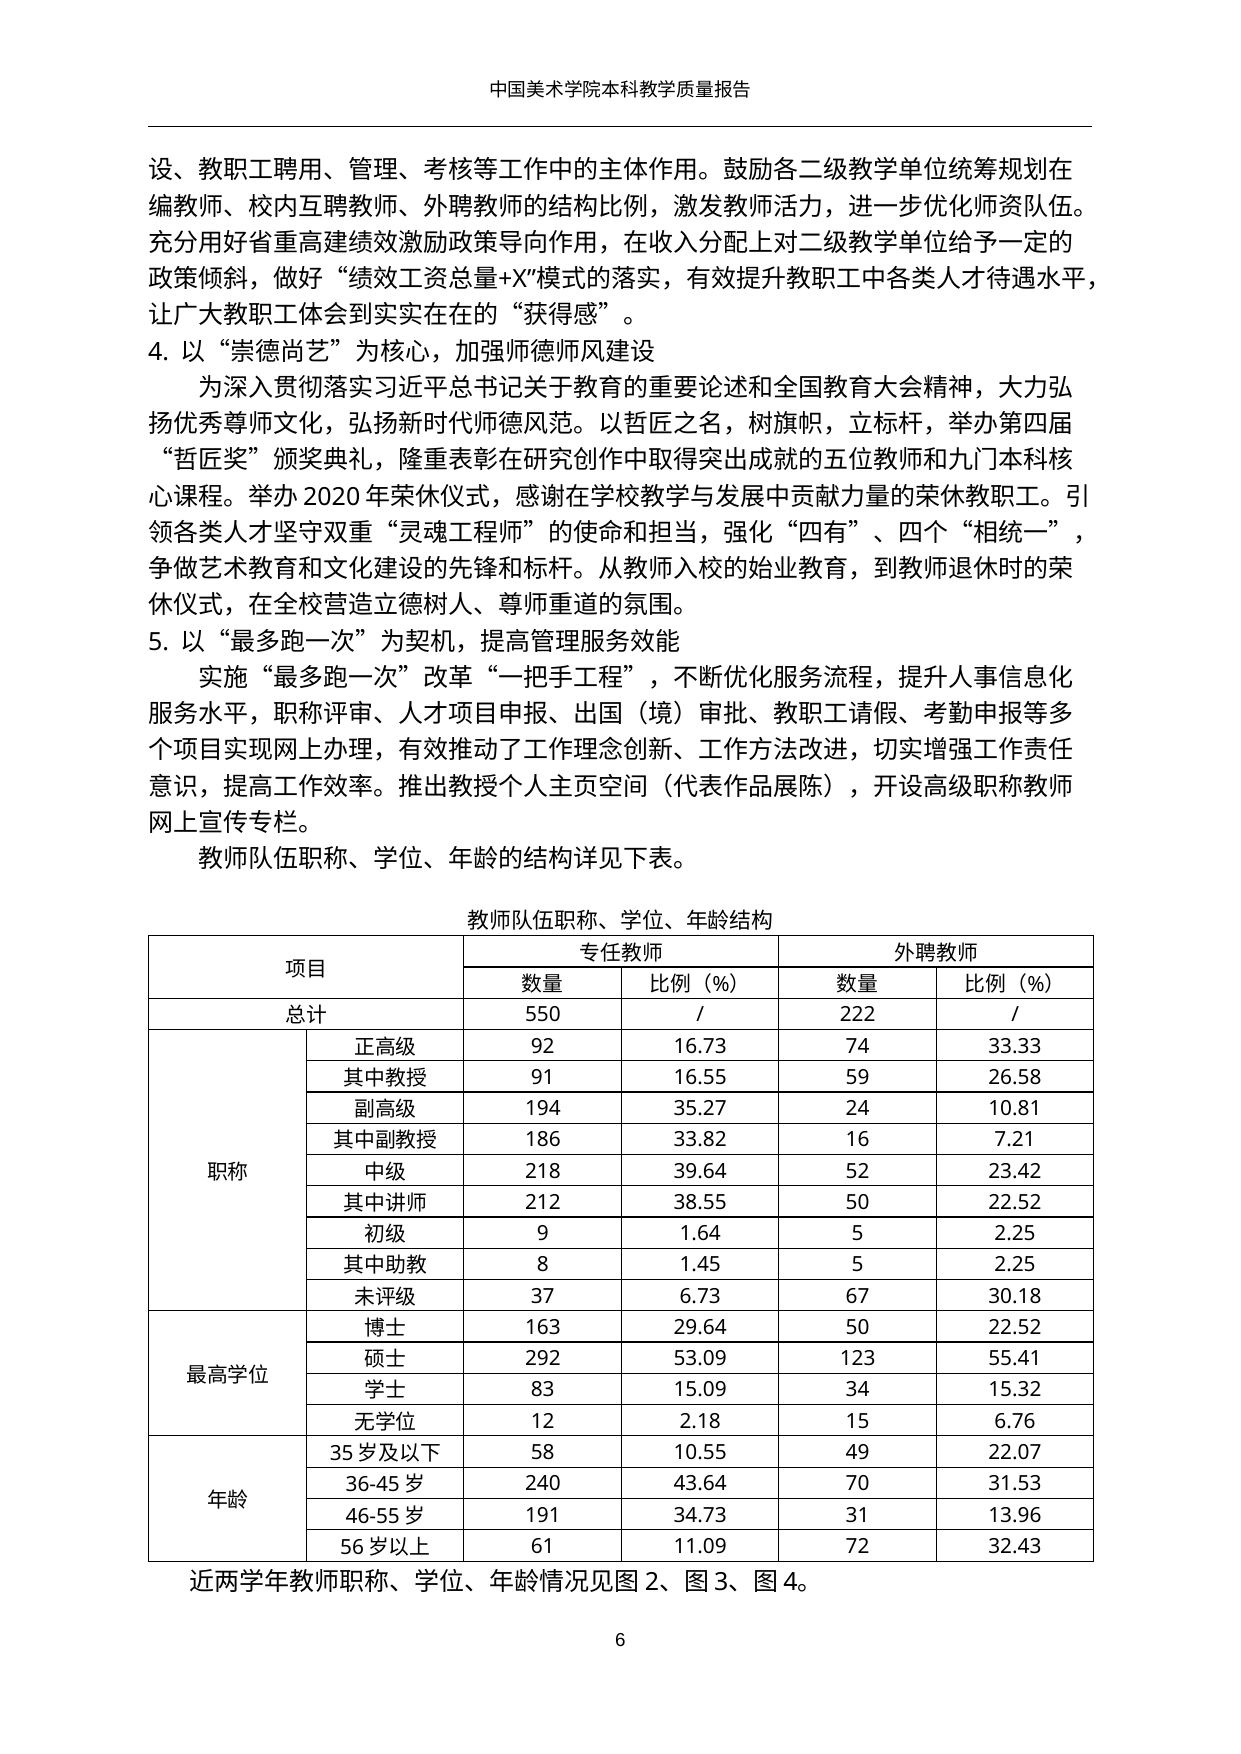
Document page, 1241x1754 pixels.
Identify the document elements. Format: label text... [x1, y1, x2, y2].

table_cell 2.18 [622, 1405, 778, 1435]
table_cell 初级 [307, 1218, 463, 1248]
table_cell 中级 [307, 1155, 463, 1185]
table_cell 30.18 [937, 1280, 1093, 1310]
table_cell 16.55 [622, 1061, 778, 1091]
table_cell 91 [464, 1061, 621, 1091]
table_cell 1.64 [622, 1218, 778, 1248]
table_cell 194 [464, 1093, 621, 1123]
table_cell 92 [464, 1030, 621, 1060]
table_cell 38.55 [622, 1186, 778, 1216]
table_cell 55.41 [937, 1343, 1093, 1373]
table_cell 2.25 [937, 1249, 1093, 1279]
text 教师队伍职称、学位、年龄结构 [148, 903, 1092, 935]
table_cell 总计 [149, 999, 463, 1029]
table_cell 比例（%） [622, 968, 778, 998]
table_cell 22.52 [937, 1311, 1093, 1341]
table_cell 未评级 [307, 1280, 463, 1310]
table_cell 50 [779, 1186, 936, 1216]
table_cell 5 [779, 1218, 936, 1248]
table_cell 292 [464, 1343, 621, 1373]
table_cell 最高学位 [149, 1311, 306, 1435]
table_cell 49 [779, 1436, 936, 1467]
table_cell 16 [779, 1124, 936, 1154]
table_cell 74 [779, 1030, 936, 1060]
table_cell 23.42 [937, 1155, 1093, 1185]
list 以“最多跑一次”为契机，提高管理服务效能 [148, 621, 1092, 657]
table_cell 正高级 [307, 1030, 463, 1060]
table_cell 10.55 [622, 1436, 778, 1467]
list 以“崇德尚艺”为核心，加强师德师风建设 [148, 331, 1092, 367]
table_cell 39.64 [622, 1155, 778, 1185]
table_cell 550 [464, 999, 621, 1029]
table_cell 2.25 [937, 1218, 1093, 1248]
table_cell 博士 [307, 1311, 463, 1341]
table_cell 15 [779, 1405, 936, 1435]
table_cell 7.21 [937, 1124, 1093, 1154]
table_cell 34 [779, 1374, 936, 1404]
table_cell 10.81 [937, 1093, 1093, 1123]
table_cell 35.27 [622, 1093, 778, 1123]
table_cell 191 [464, 1499, 621, 1529]
table_cell 52 [779, 1155, 936, 1185]
table_cell 15.09 [622, 1374, 778, 1404]
table_cell 其中教授 [307, 1061, 463, 1091]
text 近两学年教师职称、学位、年龄情况见图2、图3、图4。 [148, 1562, 1092, 1598]
table_cell 186 [464, 1124, 621, 1154]
table_cell 29.64 [622, 1311, 778, 1341]
table_cell 其中副教授 [307, 1124, 463, 1154]
table_cell 83 [464, 1374, 621, 1404]
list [148, 150, 1092, 331]
table_cell 副高级 [307, 1093, 463, 1123]
table_cell 37 [464, 1280, 621, 1310]
table_cell 43.64 [622, 1468, 778, 1498]
table_cell 22.07 [937, 1436, 1093, 1467]
table_cell 24 [779, 1093, 936, 1123]
table_cell 比例（%） [937, 968, 1093, 998]
table_cell 22.52 [937, 1186, 1093, 1216]
table_cell 其中讲师 [307, 1186, 463, 1216]
text 教师队伍职称、学位、年龄的结构详见下表。 [148, 839, 1092, 875]
table_cell 31.53 [937, 1468, 1093, 1498]
table_cell 13.96 [937, 1499, 1093, 1529]
list 实施“最多跑一次”改革“一把手工程”，不断优化服务流程，提升人事信息化服务水平，职称评审、人才项目申报、出国（境）审批、教职工请假、考勤申报等多个项目实现网上办理，有效推动了工作理念创新、工作方法改进，切实增强工作责任意识，提高工作效率。推出教授个人主页空间（代表作品展陈），开设高级职称教师网上宣传专栏。 [148, 657, 1092, 839]
table_cell 53.09 [622, 1343, 778, 1373]
table_cell 数量 [779, 968, 936, 998]
table_cell 67 [779, 1280, 936, 1310]
table_cell 61 [464, 1530, 621, 1561]
table_cell 5 [779, 1249, 936, 1279]
table_cell 59 [779, 1061, 936, 1091]
table_cell 11.09 [622, 1530, 778, 1561]
table_header 外聘教师 [779, 936, 1093, 966]
table_cell 34.73 [622, 1499, 778, 1529]
table_cell 1.45 [622, 1249, 778, 1279]
table_cell 36-45岁 [307, 1468, 463, 1498]
table_cell 32.43 [937, 1530, 1093, 1561]
table_header 专任教师 [464, 936, 778, 966]
table_cell 6.73 [622, 1280, 778, 1310]
table_cell 35岁及以下 [307, 1436, 463, 1467]
table_cell 其中助教 [307, 1249, 463, 1279]
table_cell 163 [464, 1311, 621, 1341]
table_cell 数量 [464, 968, 621, 998]
table_cell 无学位 [307, 1405, 463, 1435]
table_cell 9 [464, 1218, 621, 1248]
table_cell 硕士 [307, 1343, 463, 1373]
table_cell 123 [779, 1343, 936, 1373]
table_cell / [622, 999, 778, 1029]
list 为深入贯彻落实习近平总书记关于教育的重要论述和全国教育大会精神，大力弘扬优秀尊师文化，弘扬新时代师德风范。以哲匠之名，树旗帜，立标杆，举办第四届“哲匠奖”颁奖典礼，隆重表彰在研究创作中取得突出成就的五位教师和九门本科核心课程。举办2020年荣休仪式，感谢在学校教学与发展中贡献力量的荣休教职工。引领各类人才坚守双重“灵魂工程师”的使命和担当，强化“四有”、四个“相统一”，争做艺术教育和文化建设的先锋和标杆。从教师入校的始业教育，到教师退休时的荣休仪式，在全校营造立德树人、尊师重道的氛围。 [148, 367, 1092, 621]
table_cell 33.33 [937, 1030, 1093, 1060]
table_cell 31 [779, 1499, 936, 1529]
table_cell 12 [464, 1405, 621, 1435]
table_cell 职称 [149, 1030, 306, 1310]
table_cell 26.58 [937, 1061, 1093, 1091]
table_cell 240 [464, 1468, 621, 1498]
table_cell 年龄 [149, 1436, 306, 1561]
table_cell 50 [779, 1311, 936, 1341]
table_cell / [937, 999, 1093, 1029]
table_cell 212 [464, 1186, 621, 1216]
table_cell 218 [464, 1155, 621, 1185]
table_cell 70 [779, 1468, 936, 1498]
table_cell 58 [464, 1436, 621, 1467]
table_cell 33.82 [622, 1124, 778, 1154]
table_cell 6.76 [937, 1405, 1093, 1435]
table_cell 15.32 [937, 1374, 1093, 1404]
table_cell 学士 [307, 1374, 463, 1404]
table_cell 16.73 [622, 1030, 778, 1060]
table_cell 222 [779, 999, 936, 1029]
table_cell 8 [464, 1249, 621, 1279]
table_header 项目 [149, 936, 463, 998]
table_cell 72 [779, 1530, 936, 1561]
table_cell 56岁以上 [307, 1530, 463, 1561]
table_cell 46-55岁 [307, 1499, 463, 1529]
